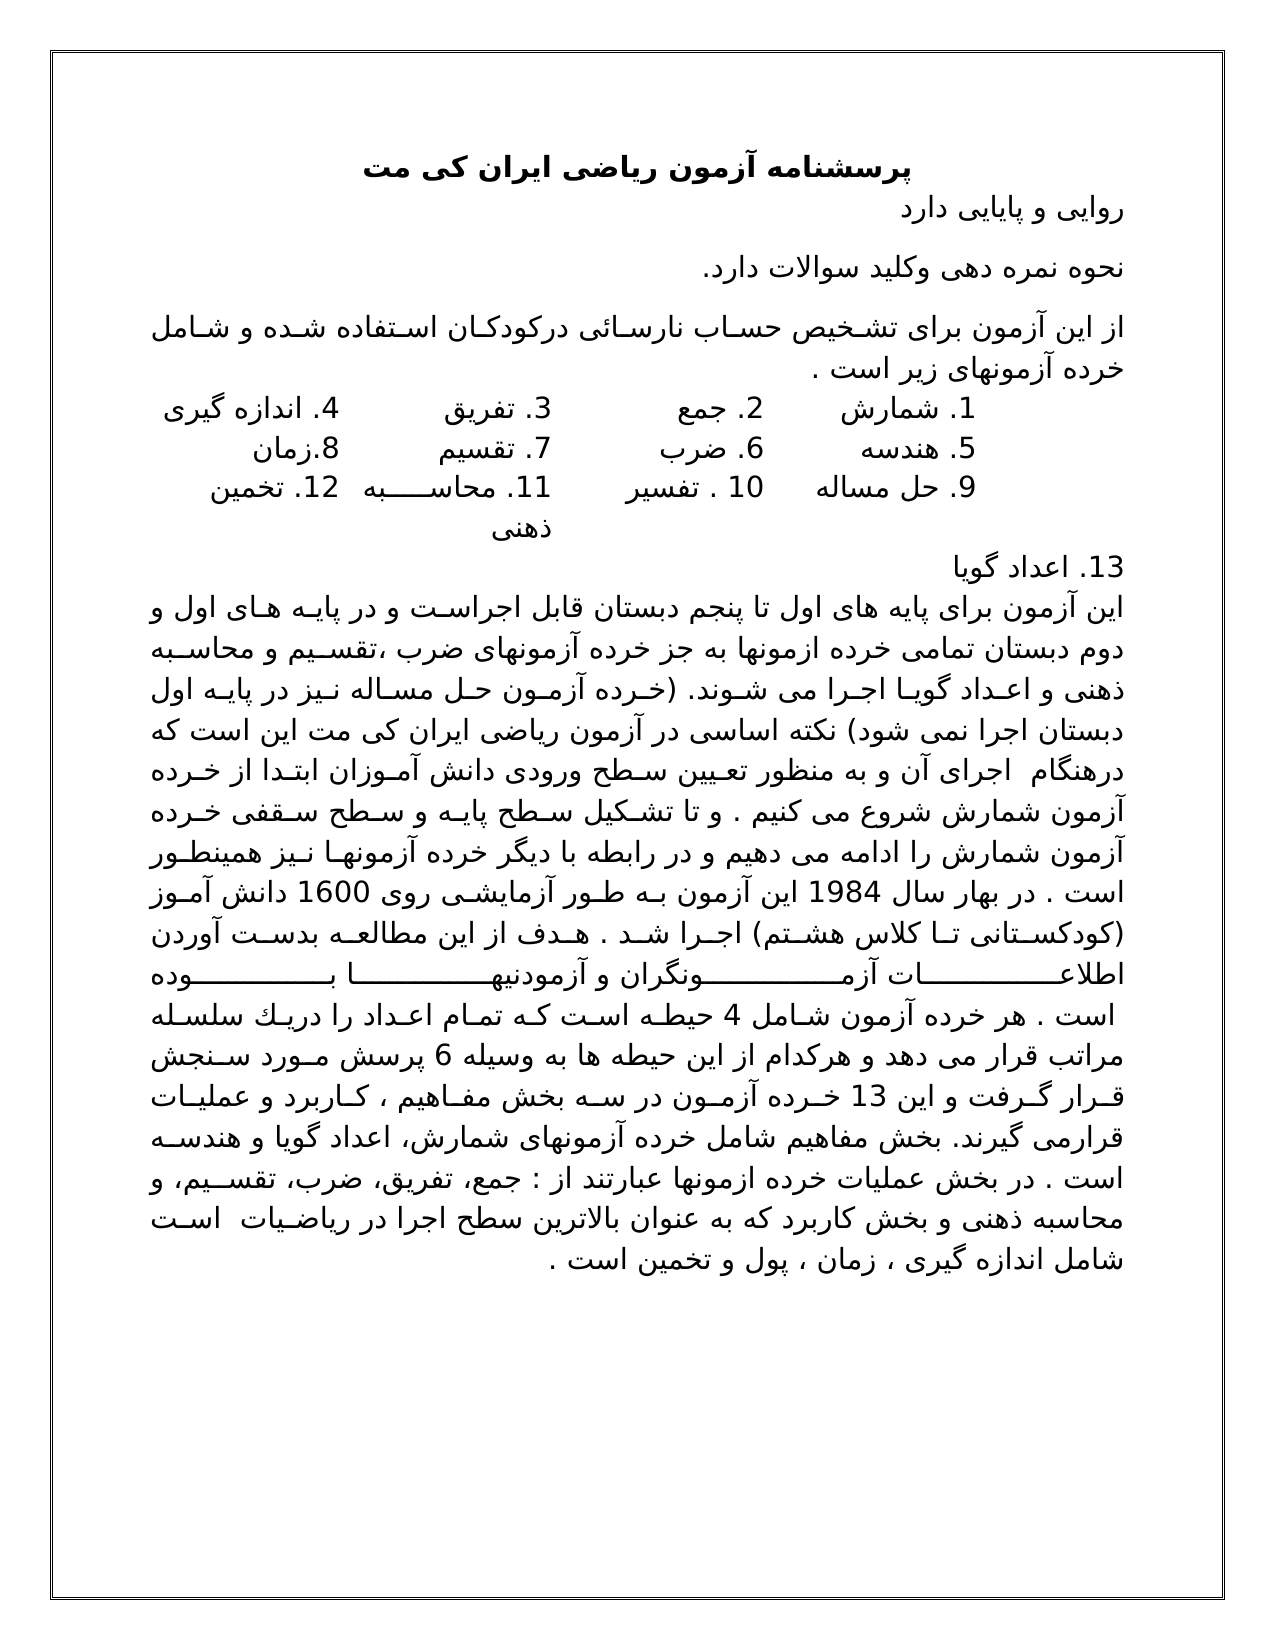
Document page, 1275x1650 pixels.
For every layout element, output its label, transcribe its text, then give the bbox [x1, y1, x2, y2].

table_cell 8.زمان [139, 431, 351, 470]
table_header 4. اندازه گیری [139, 392, 351, 431]
table_cell 9. حل مساله [776, 470, 988, 550]
table_cell 5. هندسه [776, 431, 988, 470]
table_cell 6. ضرب [564, 431, 776, 470]
table_cell 12. تخمین [139, 470, 351, 550]
table_cell 7. تقسیم [351, 431, 563, 470]
text روایی و پایایی دارد [150, 191, 1125, 225]
table_cell 10 . تفسیر [564, 470, 776, 550]
text 13. اعداد گویا [150, 550, 1125, 584]
table_cell 11. محاسبه ذهنی [351, 470, 563, 550]
text این آزمون برای پایه های اول تا پنجم دبستان قابل اجراست و در پایه های اول و دوم دبستان تمامی خرده ازمونها به جز خرده آزمونهای ضرب ،‌تقسیم و محاسبه ذهنی و اعداد گویا اجرا می شوند. (خرده آزمون حل مساله نیز در پایه اول دبستان اجرا نمی شود) نكته اساسی در آزمون ریاضی ایران كی مت این است كه درهنگام اجرای آن و به منظور تعیین سطح ورودی دانش آموزان ابتدا از خرده آزمون شمارش شروع می كنیم . و تا تشكیل سطح پایه و سطح سقفی خرده آزمون شمارش را ادامه می دهیم و در رابطه با دیگر خرده آزمونها نیز همینطور است . در بهار سال 1984 این آزمون به طور آزمایشی روی 1600 دانش آموز (كودكستانی تا كلاس هشتم) اجرا شد . هدف از این مطالعه بدست آوردن اطلاعات آزمونگران و آزمودنیها بوده است . هر خرده آزمون شامل 4 حیطه است كه تمام اعداد را دریك سلسله مراتب قرار می دهد و هركدام از این حیطه ها به وسیله 6 پرسش مورد سنجش قرار گرفت و این 13 خرده آزمون در سه بخش مفاهیم ، كاربرد و عملیات قرارمی گیرند. بخش مفاهیم شامل خرده آزمونهای شمارش، اعداد گویا و هندسه است . در بخش عملیات خرده ازمونها عبارتند از : جمع، تفریق، ضرب، تقسیم، و محاسبه ذهنی و بخش كاربرد كه به عنوان بالاترین سطح اجرا در ریاضیات است شامل اندازه گیری ، زمان ، پول و تخمین است . [150, 591, 1125, 1276]
text پرسشنامه آزمون ریاضی ایران كی مت [150, 150, 1125, 184]
text از این آزمون برای تشخیص حساب نارسائی دركودكان استفاده شده و شامل خرده آزمونهای زیر است . [150, 310, 1125, 385]
text نحوه نمره دهی وکلید سوالات دارد. [150, 251, 1125, 284]
table_header 2. جمع [564, 392, 776, 431]
table_header 1. شمارش [776, 392, 988, 431]
table_header 3. تفریق [351, 392, 563, 431]
